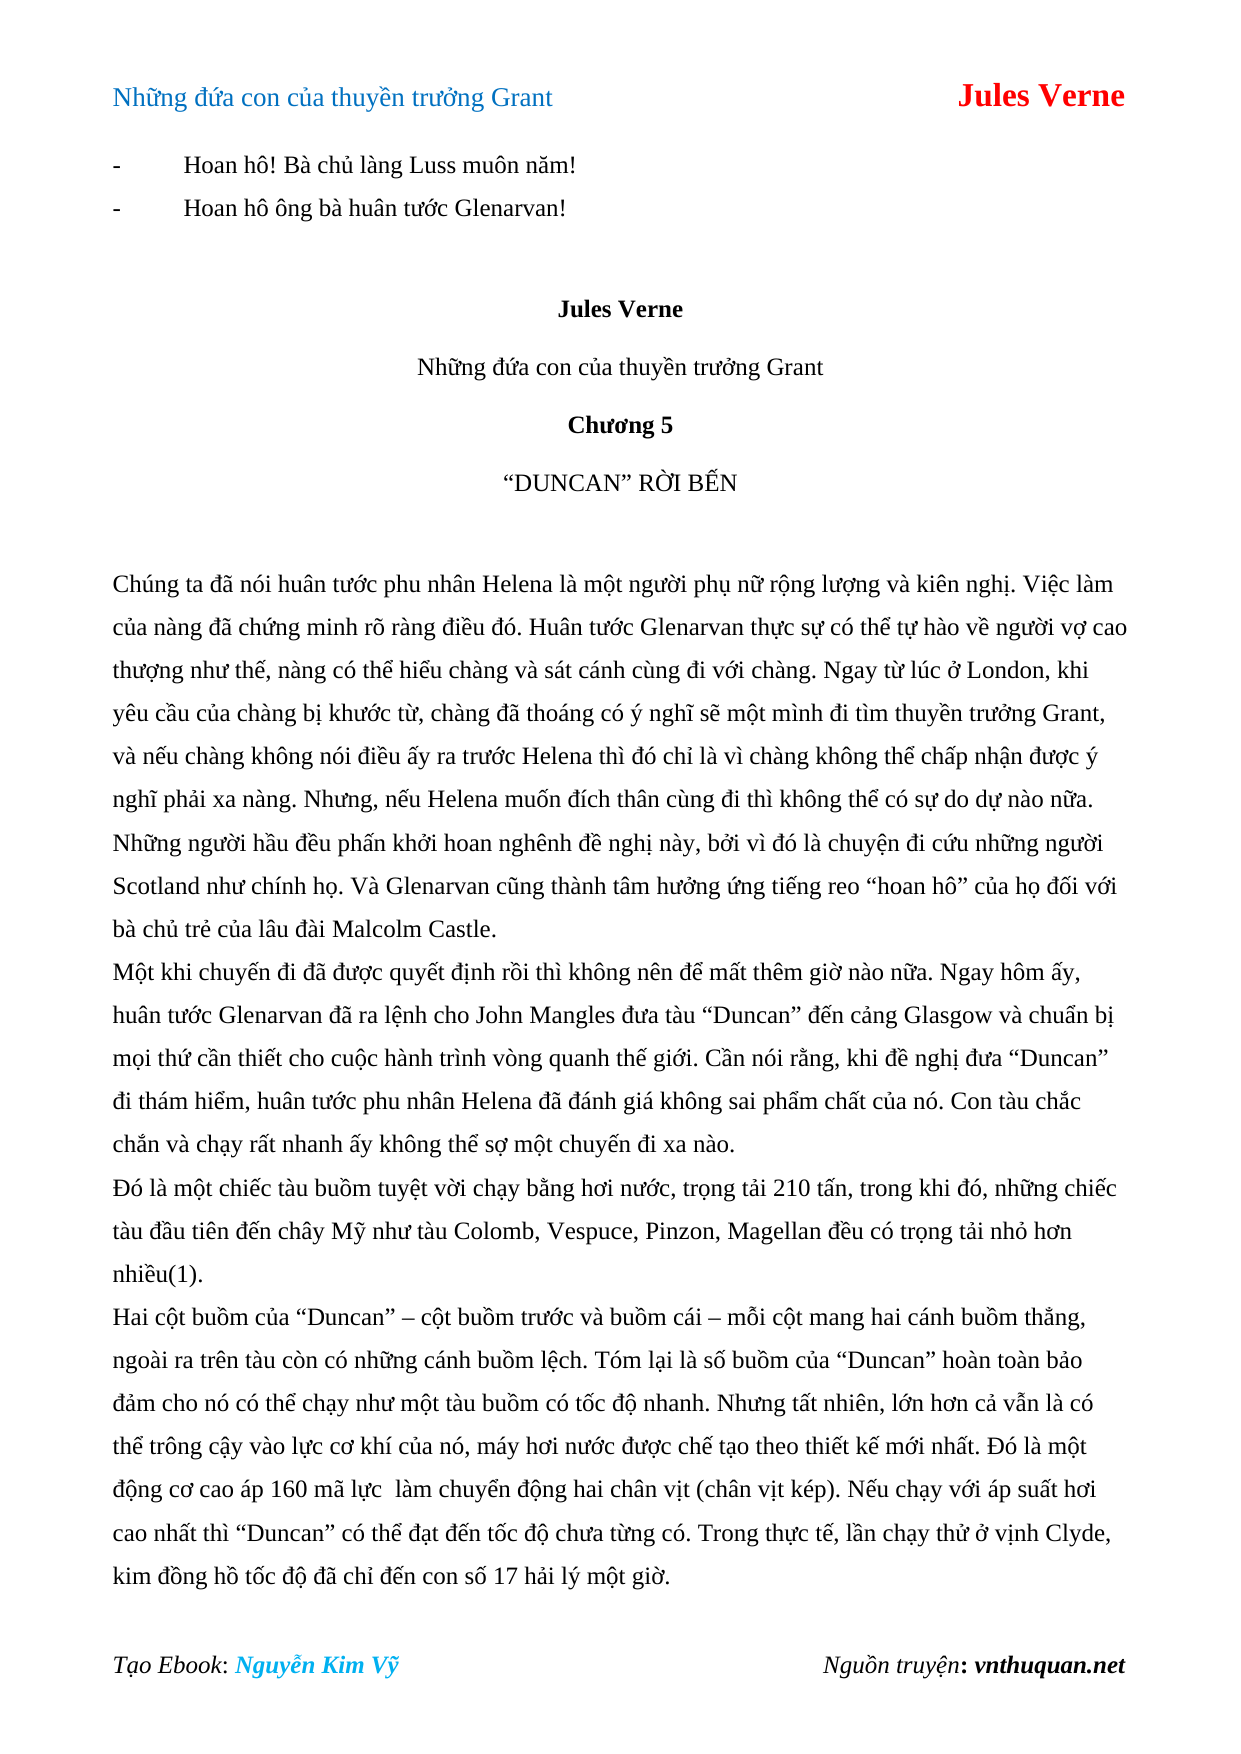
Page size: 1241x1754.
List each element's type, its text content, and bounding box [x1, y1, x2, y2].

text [112, 526, 1128, 1589]
text Jules Verne [112, 294, 1128, 323]
text “DUNCAN” RỜI BẾN [112, 468, 1128, 497]
text Chương 5 [112, 410, 1128, 439]
text Những đứa con của thuyền trưởng Grant [112, 352, 1128, 381]
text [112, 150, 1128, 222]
